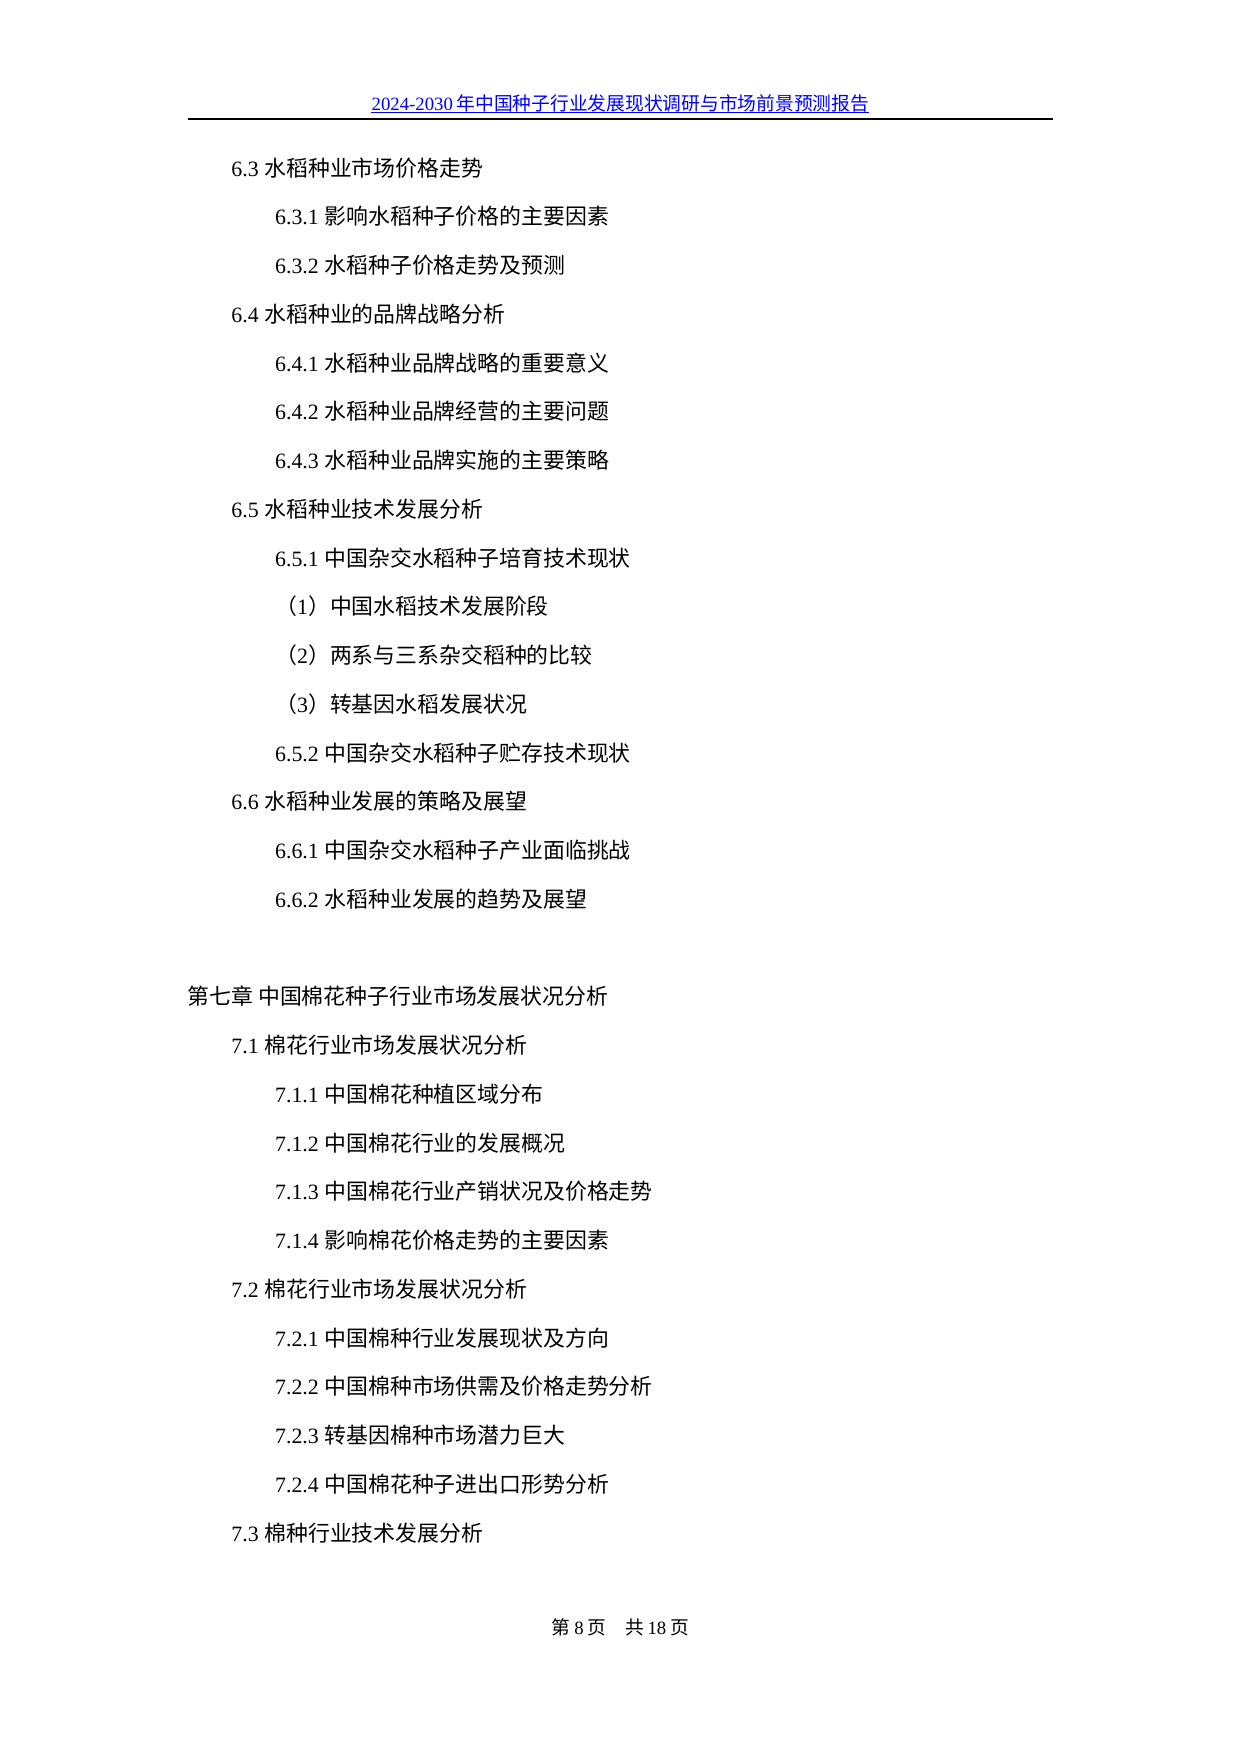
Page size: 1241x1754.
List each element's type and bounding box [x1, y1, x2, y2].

text [187, 150, 1053, 1548]
